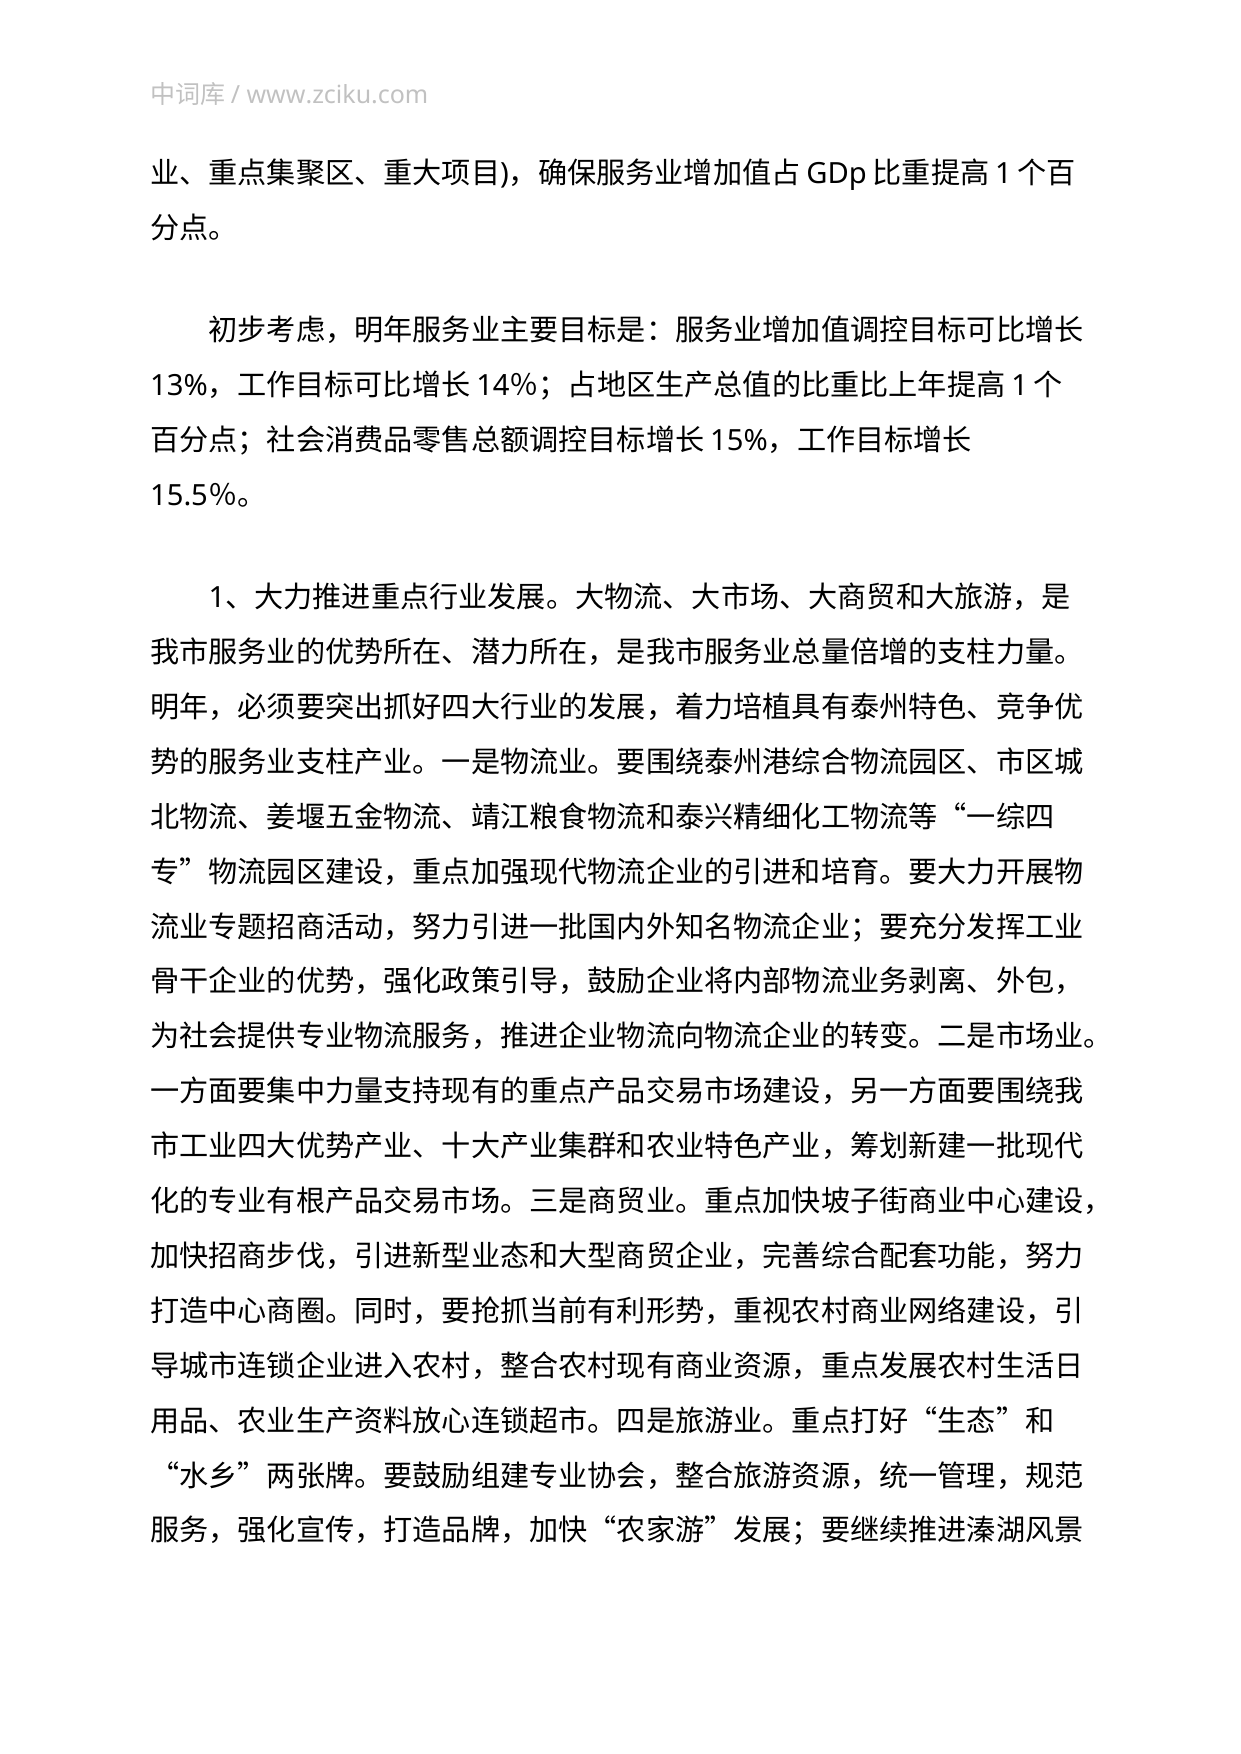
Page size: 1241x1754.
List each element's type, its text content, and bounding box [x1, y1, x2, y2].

text 初步考虑，明年服务业主要目标是：服务业增加值调控目标可比增长13%，工作目标可比增长14％；占地区生产总值的比重比上年提高1个百分点；社会消费品零售总额调控目标增长15%，工作目标增长15.5％。 [150, 307, 1090, 514]
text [150, 150, 1090, 247]
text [150, 574, 1090, 1549]
